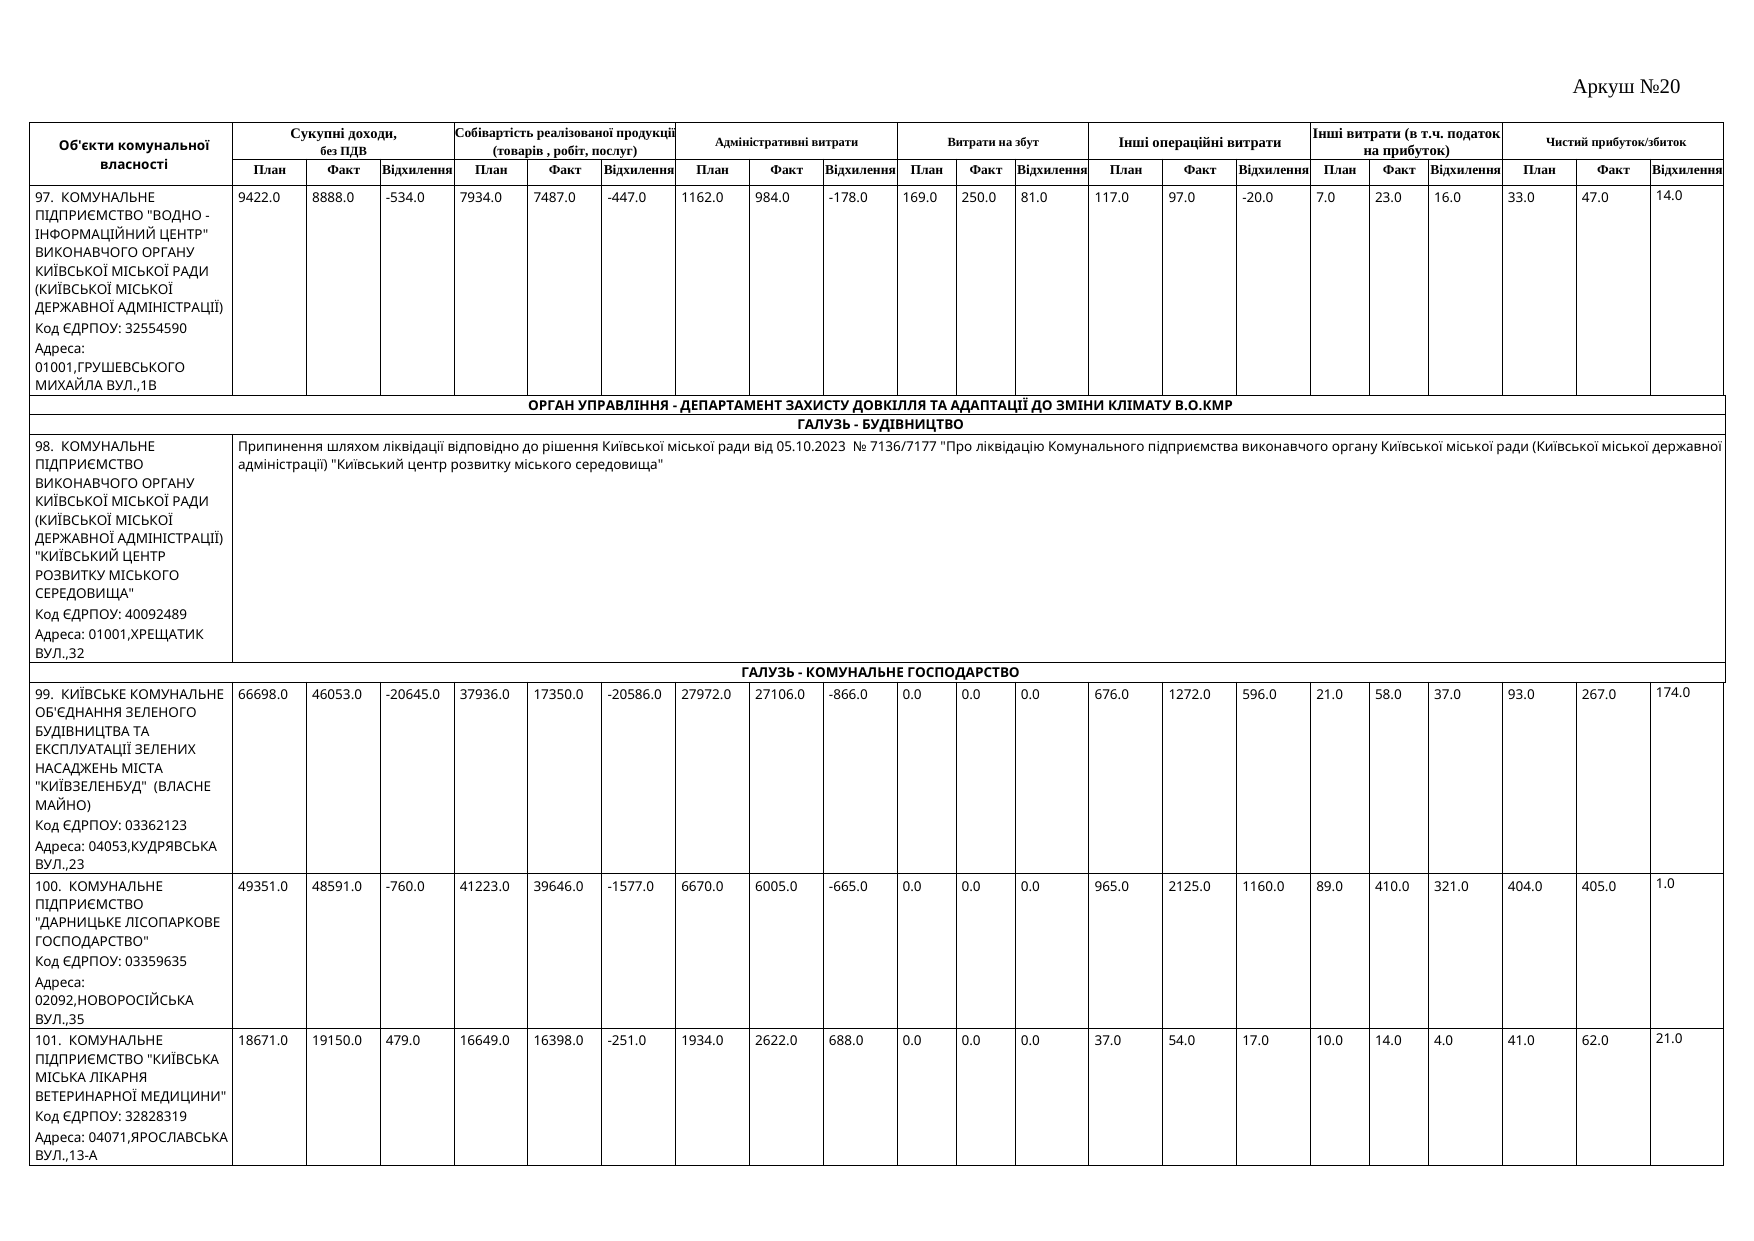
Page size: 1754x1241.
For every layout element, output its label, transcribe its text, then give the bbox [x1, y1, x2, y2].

table_cell 16649.0 [455, 1029, 527, 1164]
table_cell 688.0 [824, 1029, 897, 1164]
table_cell -20586.0 [602, 683, 675, 873]
table_cell 0.0 [1016, 874, 1088, 1028]
table_cell Відхилення [824, 160, 897, 184]
table_cell 17350.0 [528, 683, 601, 873]
table_cell План [898, 160, 956, 184]
table_header Адміністративні витрати [676, 123, 897, 158]
table_cell 984.0 [750, 186, 823, 395]
table_cell 16.0 [1429, 186, 1502, 395]
table_header Чистий прибуток/збиток [1503, 123, 1723, 158]
table_cell Відхилення [1016, 160, 1088, 184]
table_cell 19150.0 [307, 1029, 380, 1164]
table_cell 1934.0 [676, 1029, 749, 1164]
table_cell 4.0 [1429, 1029, 1502, 1164]
table_cell Відхилення [602, 160, 675, 184]
table_cell 321.0 [1429, 874, 1502, 1028]
table_cell 250.0 [957, 186, 1015, 395]
table_cell -1577.0 [602, 874, 675, 1028]
table_header Об'єкти комунальної власності [30, 123, 232, 184]
table_header Сукупні доходи, без ПДВ [233, 123, 454, 158]
table_cell 0.0 [957, 683, 1015, 873]
table_cell 49351.0 [233, 874, 306, 1028]
table_cell 267.0 [1577, 683, 1650, 873]
table_cell 58.0 [1370, 683, 1428, 873]
table_cell 2125.0 [1163, 874, 1236, 1028]
table_cell 41.0 [1503, 1029, 1576, 1164]
table_cell 47.0 [1577, 186, 1650, 395]
table_cell 18671.0 [233, 1029, 306, 1164]
table_cell ГАЛУЗЬ - КОМУНАЛЬНЕ ГОСПОДАРСТВО [30, 663, 1725, 682]
table_cell 8888.0 [307, 186, 380, 395]
table_cell 100. КОМУНАЛЬНЕ ПІДПРИЄМСТВО "ДАРНИЦЬКЕ ЛІСОПАРКОВЕ ГОСПОДАРСТВО" Код ЄДРПОУ: 03359635 Адреса: 02092,НОВОРОСІЙСЬКА ВУЛ.,35 [30, 874, 232, 1028]
table_cell 39646.0 [528, 874, 601, 1028]
table_cell 0.0 [1016, 683, 1088, 873]
table_cell План [233, 160, 306, 184]
table_cell -447.0 [602, 186, 675, 395]
table_cell Факт [1370, 160, 1428, 184]
table_cell 21.0 [1311, 683, 1369, 873]
table_cell 41223.0 [455, 874, 527, 1028]
table_cell 97. КОМУНАЛЬНЕ ПІДПРИЄМСТВО "ВОДНО - ІНФОРМАЦІЙНИЙ ЦЕНТР" ВИКОНАВЧОГО ОРГАНУ КИЇВСЬКОЇ МІСЬКОЇ РАДИ (КИЇВСЬКОЇ МІСЬКОЇ ДЕРЖАВНОЇ АДМІНІСТРАЦІЇ) Код ЄДРПОУ: 32554590 Адреса: 01001,ГРУШЕВСЬКОГО МИХАЙЛА ВУЛ.,1В [30, 186, 232, 395]
table_cell Відхилення [381, 160, 454, 184]
table_cell -20.0 [1237, 186, 1310, 395]
table_cell 7487.0 [528, 186, 601, 395]
table_header Інші витрати (в т.ч. податок на прибуток) [1311, 123, 1502, 158]
table_cell 1162.0 [676, 186, 749, 395]
table_cell 48591.0 [307, 874, 380, 1028]
table_cell Відхилення [1237, 160, 1310, 184]
table_header Собівартість реалізованої продукції (товарів , робіт, послуг) [455, 123, 675, 158]
table_cell -866.0 [824, 683, 897, 873]
table_cell 6670.0 [676, 874, 749, 1028]
table_cell 2622.0 [750, 1029, 823, 1164]
table_cell 16398.0 [528, 1029, 601, 1164]
table_cell 33.0 [1503, 186, 1576, 395]
table_cell 117.0 [1089, 186, 1162, 395]
table_cell 81.0 [1016, 186, 1088, 395]
table_cell -178.0 [824, 186, 897, 395]
table_cell 27972.0 [676, 683, 749, 873]
table_cell 99. КИЇВСЬКЕ КОМУНАЛЬНЕ ОБ'ЄДНАННЯ ЗЕЛЕНОГО БУДІВНИЦТВА ТА ЕКСПЛУАТАЦІЇ ЗЕЛЕНИХ НАСАДЖЕНЬ МІСТА "КИЇВЗЕЛЕНБУД" (ВЛАСНЕ МАЙНО) Код ЄДРПОУ: 03362123 Адреса: 04053,КУДРЯВСЬКА ВУЛ.,23 [30, 683, 232, 873]
table_cell 1160.0 [1237, 874, 1310, 1028]
table_cell 27106.0 [750, 683, 823, 873]
table_cell 410.0 [1370, 874, 1428, 1028]
table_cell 0.0 [1016, 1029, 1088, 1164]
table_cell 62.0 [1577, 1029, 1650, 1164]
table_cell -20645.0 [381, 683, 454, 873]
table_cell 405.0 [1577, 874, 1650, 1028]
table_cell 37936.0 [455, 683, 527, 873]
table_cell 0.0 [898, 874, 956, 1028]
table_cell Факт [957, 160, 1015, 184]
table_cell 676.0 [1089, 683, 1162, 873]
table_cell 0.0 [957, 874, 1015, 1028]
table_cell План [1089, 160, 1162, 184]
table_cell План [1311, 160, 1369, 184]
table_cell 479.0 [381, 1029, 454, 1164]
table_cell План [455, 160, 527, 184]
table_cell 93.0 [1503, 683, 1576, 873]
table_cell 0.0 [898, 683, 956, 873]
table_cell 23.0 [1370, 186, 1428, 395]
table_cell 7.0 [1311, 186, 1369, 395]
table_cell 46053.0 [307, 683, 380, 873]
table_cell План [676, 160, 749, 184]
table_cell Факт [1163, 160, 1236, 184]
table_cell 10.0 [1311, 1029, 1369, 1164]
table_cell 596.0 [1237, 683, 1310, 873]
table_cell 97.0 [1163, 186, 1236, 395]
table_cell Відхилення [1651, 160, 1723, 184]
table_cell -760.0 [381, 874, 454, 1028]
table_cell 404.0 [1503, 874, 1576, 1028]
table_cell ГАЛУЗЬ - БУДІВНИЦТВО [30, 415, 1725, 434]
table_cell 54.0 [1163, 1029, 1236, 1164]
table_cell 89.0 [1311, 874, 1369, 1028]
table_cell Факт [528, 160, 601, 184]
table_cell 174.0 [1651, 683, 1723, 873]
table_cell Факт [1577, 160, 1650, 184]
table_cell 37.0 [1429, 683, 1502, 873]
table_cell -251.0 [602, 1029, 675, 1164]
table_cell 98. КОМУНАЛЬНЕ ПІДПРИЄМСТВО ВИКОНАВЧОГО ОРГАНУ КИЇВСЬКОЇ МІСЬКОЇ РАДИ (КИЇВСЬКОЇ МІСЬКОЇ ДЕРЖАВНОЇ АДМІНІСТРАЦІЇ) "КИЇВСЬКИЙ ЦЕНТР РОЗВИТКУ МІСЬКОГО СЕРЕДОВИЩА" Код ЄДРПОУ: 40092489 Адреса: 01001,ХРЕЩАТИК ВУЛ.,32 [30, 435, 232, 662]
table_cell Відхилення [1429, 160, 1502, 184]
table_cell ОРГАН УПРАВЛІННЯ - ДЕПАРТАМЕНТ ЗАХИСТУ ДОВКІЛЛЯ ТА АДАПТАЦІЇ ДО ЗМІНИ КЛІМАТУ В.О.КМР [30, 396, 1725, 414]
table_cell План [1503, 160, 1576, 184]
table_cell 66698.0 [233, 683, 306, 873]
table_header Витрати на збут [898, 123, 1088, 158]
table_cell 7934.0 [455, 186, 527, 395]
table_cell Факт [750, 160, 823, 184]
table_cell -665.0 [824, 874, 897, 1028]
table_cell 0.0 [957, 1029, 1015, 1164]
table_cell 9422.0 [233, 186, 306, 395]
table_cell 169.0 [898, 186, 956, 395]
table_cell 1272.0 [1163, 683, 1236, 873]
table_cell -534.0 [381, 186, 454, 395]
table_cell 14.0 [1651, 186, 1723, 395]
table_cell 1.0 [1651, 874, 1723, 1028]
table_cell 14.0 [1370, 1029, 1428, 1164]
table_cell 21.0 [1651, 1029, 1723, 1164]
table_header Інші операційні витрати [1089, 123, 1310, 158]
table_cell 37.0 [1089, 1029, 1162, 1164]
table_cell 965.0 [1089, 874, 1162, 1028]
table_cell 17.0 [1237, 1029, 1310, 1164]
table_cell Факт [307, 160, 380, 184]
table_cell 6005.0 [750, 874, 823, 1028]
table_cell 0.0 [898, 1029, 956, 1164]
table_cell Припинення шляхом ліквідації відповідно до рішення Київської міської ради від 05.10.2023 № 7136/7177 "Про ліквідацію Комунального підприємства виконавчого органу Київської міської ради (Київської міської державної адміністрації) "Київський центр розвитку міського середовища" [233, 435, 1725, 662]
table_cell 101. КОМУНАЛЬНЕ ПІДПРИЄМСТВО "КИЇВСЬКА МІСЬКА ЛІКАРНЯ ВЕТЕРИНАРНОЇ МЕДИЦИНИ" Код ЄДРПОУ: 32828319 Адреса: 04071,ЯРОСЛАВСЬКА ВУЛ.,13-А [30, 1029, 232, 1164]
